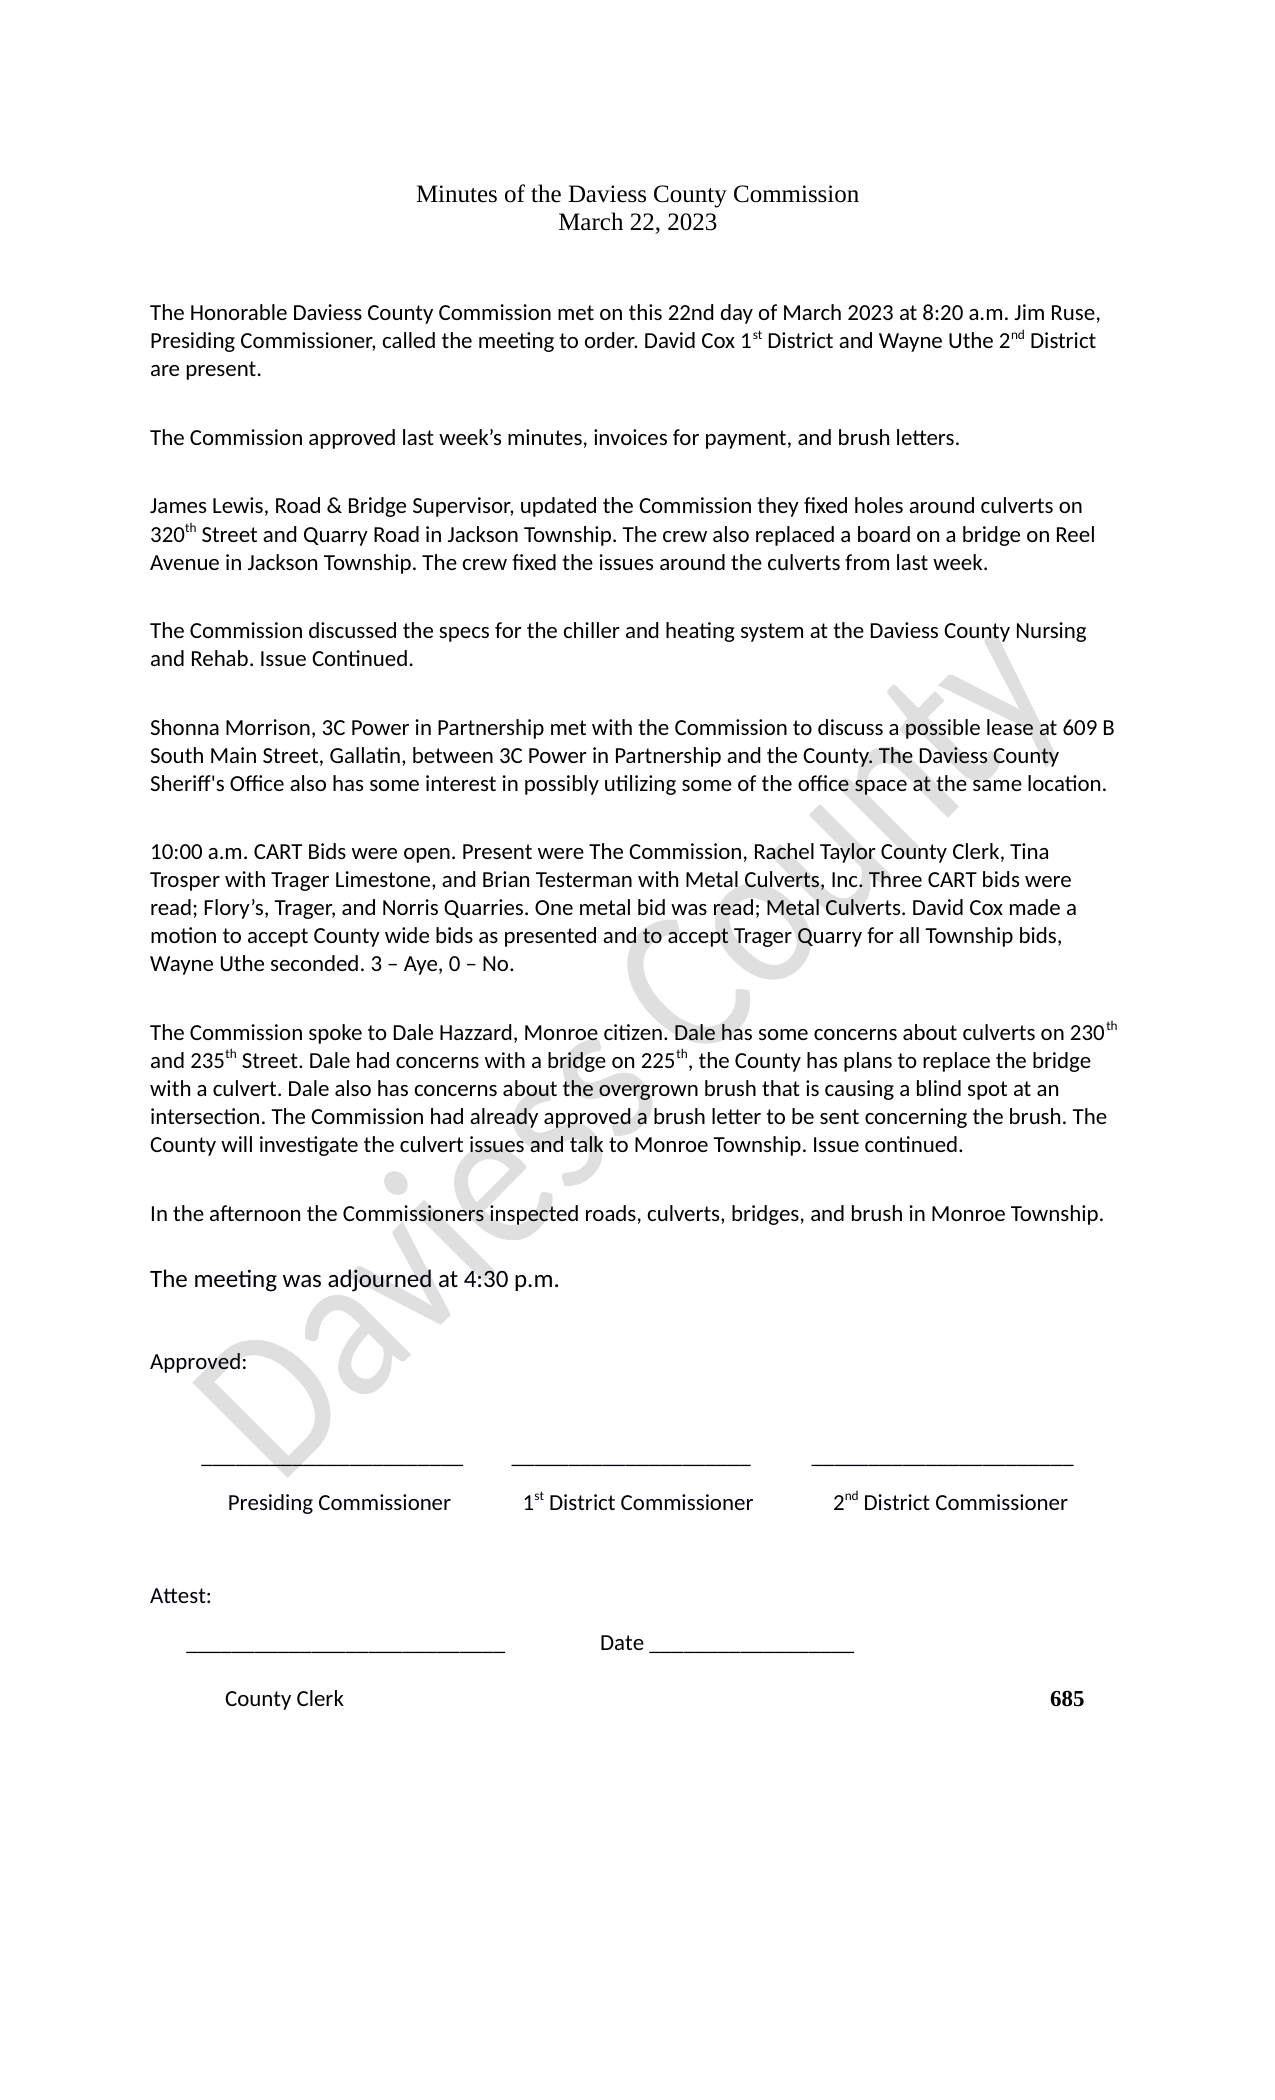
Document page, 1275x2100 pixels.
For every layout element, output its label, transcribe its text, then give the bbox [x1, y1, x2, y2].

text 10:00 a.m. CART Bids were open. Present were The Commission, Rachel Taylor County Clerk, Tina Trosper with Trager Limestone, and Brian Testerman with Metal Culverts, Inc. Three CART bids were read; Flory’s, Trager, and Norris Quarries. One metal bid was read; Metal Culverts. David Cox made a motion to accept County wide bids as presented and to accept Trager Quarry for all Township bids, Wayne Uthe seconded. 3 – Aye, 0 – No. [150, 837, 1125, 977]
text County Clerk 685 [150, 1684, 1125, 1712]
text James Lewis, Road & Bridge Supervisor, updated the Commission they fixed holes around culverts on 320th Street and Quarry Road in Jackson Township. The crew also replaced a board on a bridge on Reel Avenue in Jackson Township. The crew fixed the issues around the culverts from last week. [150, 492, 1125, 576]
text The Commission spoke to Dale Hazzard, Monroe citizen. Dale has some concerns about culverts on 230th and 235th Street. Dale had concerns with a bridge on 225th, the County has plans to replace the bridge with a culvert. Dale also has concerns about the overgrown brush that is causing a blind spot at an intersection. The Commission had already approved a brush letter to be sent concerning the brush. The County will investigate the culvert issues and talk to Monroe Township. Issue continued. [150, 1018, 1125, 1158]
text The Commission approved last week’s minutes, invoices for payment, and brush letters. [150, 423, 1125, 451]
text Attest: [150, 1581, 1125, 1609]
text Approved: [150, 1347, 1125, 1375]
text March 22, 2023 [150, 207, 1125, 236]
text The meeting was adjourned at 4:30 p.m. [150, 1263, 1125, 1294]
text Minutes of the Daviess County Commission [150, 179, 1125, 207]
text _______________________ _____________________ _______________________ [150, 1441, 1125, 1469]
text Presiding Commissioner 1st District Commissioner 2nd District Commissioner [150, 1488, 1125, 1516]
text In the afternoon the Commissioners inspected roads, culverts, bridges, and brush in Monroe Township. [150, 1199, 1125, 1227]
text Shonna Morrison, 3C Power in Partnership met with the Commission to discuss a possible lease at 609 B South Main Street, Gallatin, between 3C Power in Partnership and the County. The Daviess County Sheriff's Office also has some interest in possibly utilizing some of the office space at the same location. [150, 713, 1125, 797]
text ____________________________ Date __________________ [150, 1628, 1125, 1656]
text The Honorable Daviess County Commission met on this 22nd day of March 2023 at 8:20 a.m. Jim Ruse, Presiding Commissioner, called the meeting to order. David Cox 1st District and Wayne Uthe 2nd District are present. [150, 298, 1125, 383]
text The Commission discussed the specs for the chiller and heating system at the Daviess County Nursing and Rehab. Issue Continued. [150, 616, 1125, 672]
